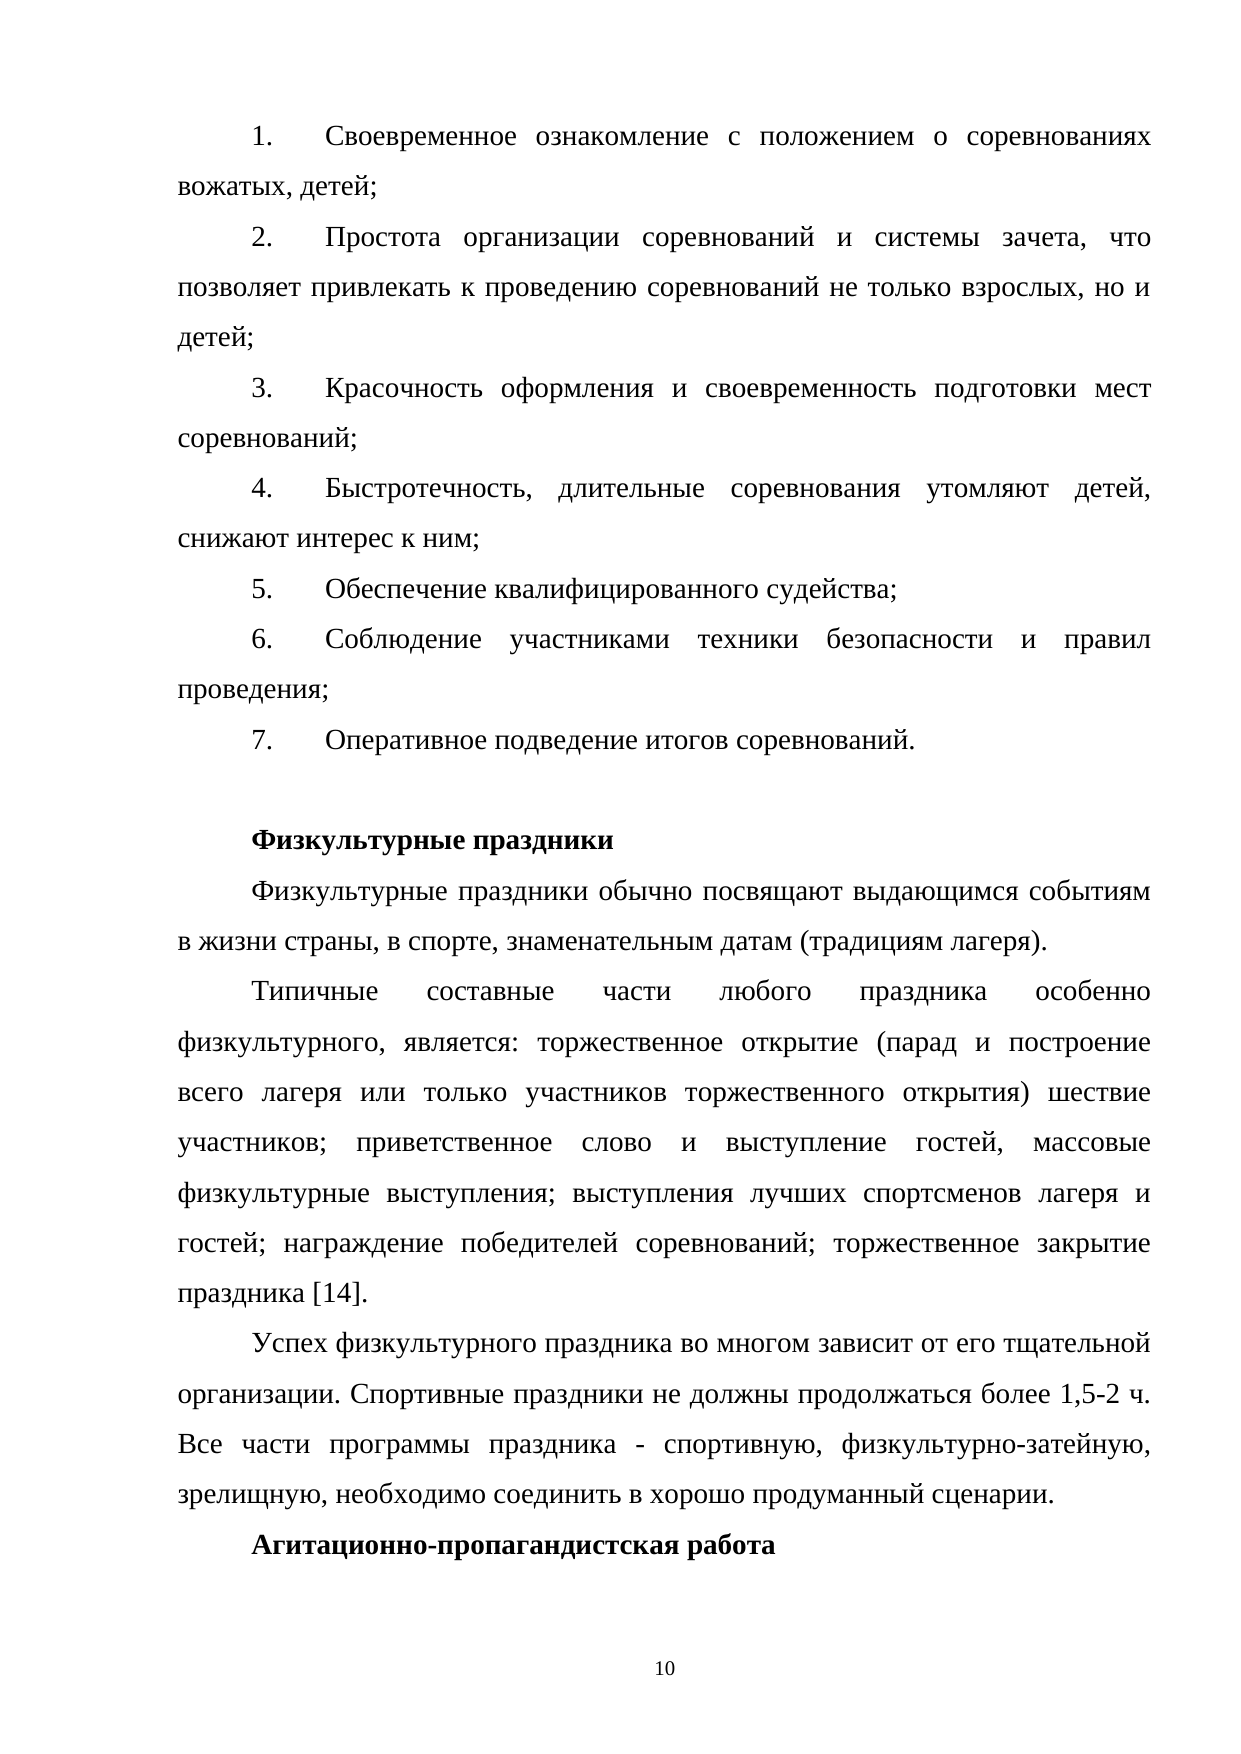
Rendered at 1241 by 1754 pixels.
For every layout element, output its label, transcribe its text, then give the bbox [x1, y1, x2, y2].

list Оперативное подведение итогов соревнований. [177, 722, 1152, 755]
list Соблюдение участниками техники безопасности и правил проведения; [177, 621, 1152, 705]
list Своевременное ознакомление с положением о соревнованиях вожатых, детей; [177, 118, 1152, 202]
text Физкультурные праздники обычно посвящают выдающимся событиям в жизни страны, в спорте, знаменательным датам (традициям лагеря). [177, 873, 1152, 957]
list Красочность оформления и своевременность подготовки мест соревнований; [177, 370, 1152, 453]
text Успех физкультурного праздника во многом зависит от его тщательной организации. Спортивные праздники не должны продолжаться более 1,5-2 ч. Все части программы праздника - спортивную, физкультурно-затейную, зрелищную, необходимо соединить в хорошо продуманный сценарии. [177, 1326, 1152, 1510]
text Типичные составные части любого праздника особенно физкультурного, является: торжественное открытие (парад и построение всего лагеря или только участников торжественного открытия) шествие участников; приветственное слово и выступление гостей, массовые физкультурные выступления; выступления лучших спортсменов лагеря и гостей; награждение победителей соревнований; торжественное закрытие праздника [14]. [177, 973, 1152, 1309]
text Физкультурные праздники [177, 822, 1152, 856]
text Агитационно-пропагандистская работа [177, 1527, 1152, 1560]
list Быстротечность, длительные соревнования утомляют детей, снижают интерес к ним; [177, 470, 1152, 554]
list Обеспечение квалифицированного судейства; [177, 571, 1152, 604]
list Простота организации соревнований и системы зачета, что позволяет привлекать к проведению соревнований не только взрослых, но и детей; [177, 219, 1152, 353]
